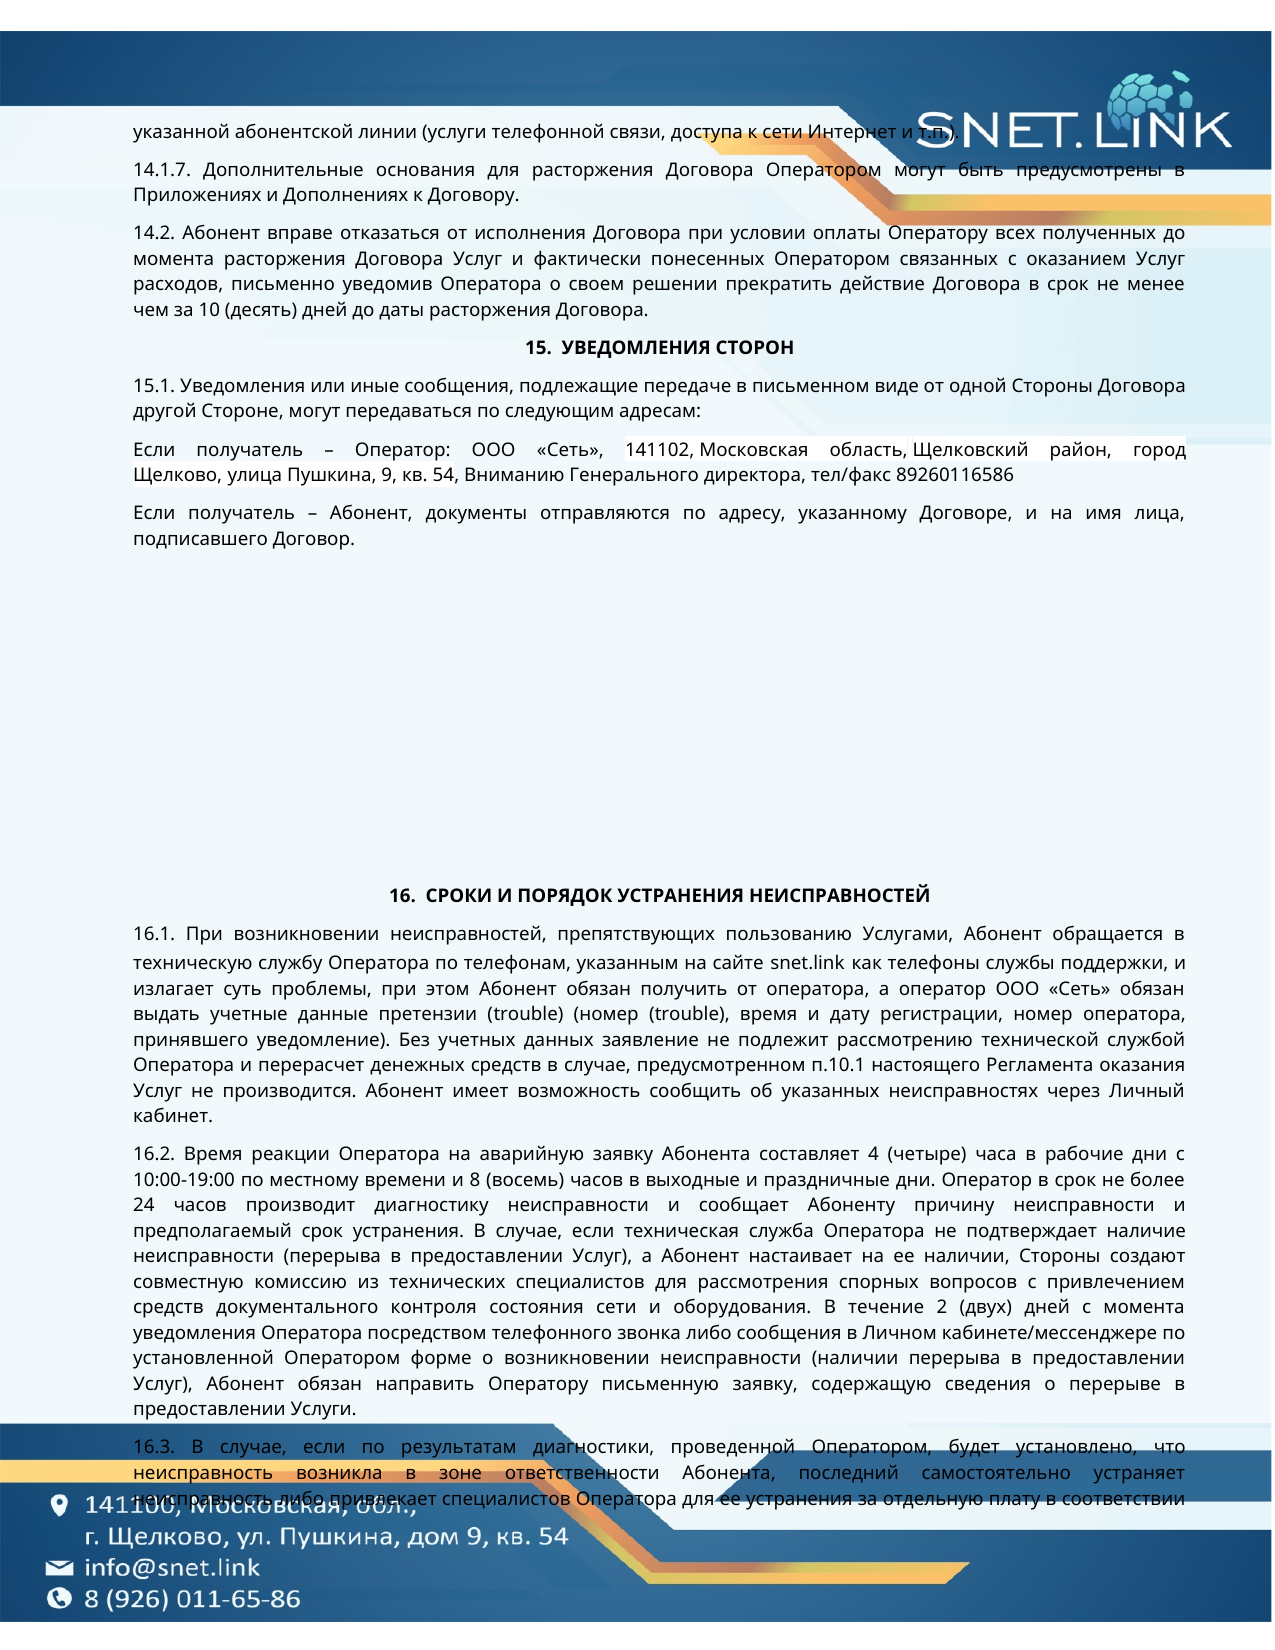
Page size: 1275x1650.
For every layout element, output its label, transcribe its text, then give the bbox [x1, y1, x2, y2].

text 15. УВЕДОМЛЕНИЯ СТОРОН [133, 334, 1186, 360]
text 14.2. Абонент вправе отказаться от исполнения Договора при условии оплаты Оператору всех полученных до момента расторжения Договора Услуг и фактически понесенных Оператором связанных с оказанием Услуг расходов, письменно уведомив Оператора о своем решении прекратить действие Договора в срок не менее чем за 10 (десять) дней до даты расторжения Договора. [133, 220, 1186, 322]
text Если получатель – Абонент, документы отправляются по адресу, указанному Договоре, и на имя лица, подписавшего Договор. [133, 499, 1186, 550]
text 15.1. Уведомления или иные сообщения, подлежащие передаче в письменном виде от одной Стороны Договора другой Стороне, могут передаваться по следующим адресам: [133, 372, 1186, 423]
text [133, 1434, 1186, 1510]
text 16. СРОКИ И ПОРЯДОК УСТРАНЕНИЯ НЕИСПРАВНОСТЕЙ [133, 883, 1186, 908]
picture [0, 31, 1272, 1622]
text 16.2. Время реакции Оператора на аварийную заявку Абонента составляет 4 (четыре) часа в рабочие дни с 10:00-19:00 по местному времени и 8 (восемь) часов в выходные и праздничные дни. Оператор в срок не более 24 часов производит диагностику неисправности и сообщает Абоненту причину неисправности и предполагаемый срок устранения. В случае, если техническая служба Оператора не подтверждает наличие неисправности (перерыва в предоставлении Услуг), а Абонент настаивает на ее наличии, Стороны создают совместную комиссию из технических специалистов для рассмотрения спорных вопросов с привлечением средств документального контроля состояния сети и оборудования. В течение 2 (двух) дней с момента уведомления Оператора посредством телефонного звонка либо сообщения в Личном кабинете/мессенджере по установленной Оператором форме о возникновении неисправности (наличии перерыва в предоставлении Услуг), Абонент обязан направить Оператору письменную заявку, содержащую сведения о перерыве в предоставлении Услуги. [133, 1141, 1186, 1421]
text 16.1. При возникновении неисправностей, препятствующих пользованию Услугами, Абонент обращается в техническую службу Оператора по телефонам, указанным на сайте snet.link как телефоны службы поддержки, и излагает суть проблемы, при этом Абонент обязан получить от оператора, а оператор ООО «Сеть» обязан выдать учетные данные претензии (trouble) (номер (trouble), время и дату регистрации, номер оператора, принявшего уведомление). Без учетных данных заявление не подлежит рассмотрению технической службой Оператора и перерасчет денежных средств в случае, предусмотренном п.10.1 настоящего Регламента оказания Услуг не производится. Абонент имеет возможность сообщить об указанных неисправностях через Личный кабинет. [133, 921, 1186, 1128]
text Если получатель – Оператор: ООО «Сеть», 141102, Московская область, Щелковский район, город Щелково, улица Пушкина, 9, кв. 54, Вниманию Генерального директора, тел/факс 89260116586 [133, 436, 1186, 487]
text 14.1.7. Дополнительные основания для расторжения Договора Оператором могут быть предусмотрены в Приложениях и Дополнениях к Договору. [133, 156, 1186, 207]
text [133, 118, 1186, 144]
